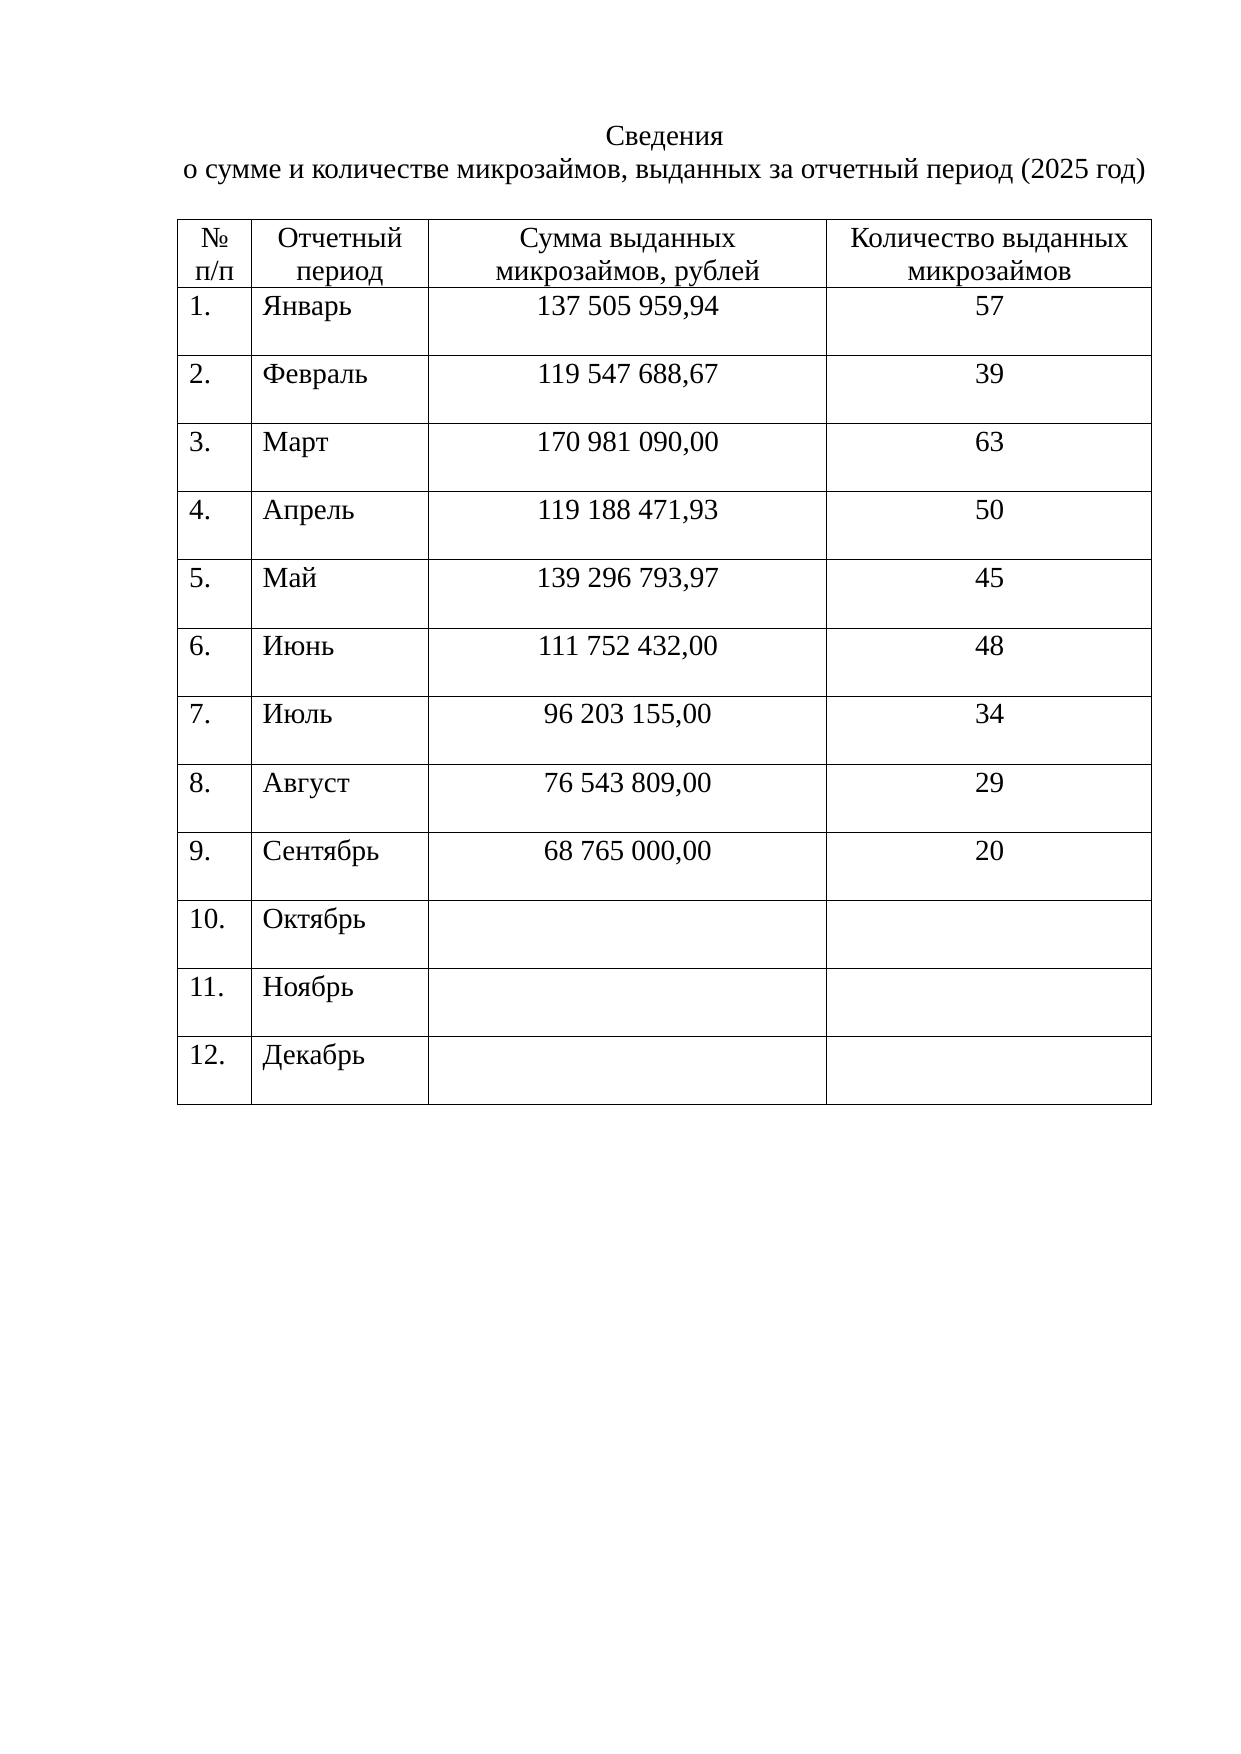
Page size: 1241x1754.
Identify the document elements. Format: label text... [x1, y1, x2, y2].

table_cell Ноябрь [252, 969, 428, 1036]
table_cell 96 203 155,00 [429, 697, 826, 764]
table_cell [178, 901, 251, 968]
table_cell 68 765 000,00 [429, 833, 826, 900]
table_cell [178, 629, 251, 696]
table_cell 45 [827, 560, 1151, 627]
table_cell 119 547 688,67 [429, 356, 826, 423]
table_cell 48 [827, 629, 1151, 696]
table_cell Февраль [252, 356, 428, 423]
table_cell [178, 424, 251, 491]
table_cell 139 296 793,97 [429, 560, 826, 627]
table_cell [429, 969, 826, 1036]
table_cell 111 752 432,00 [429, 629, 826, 696]
table_cell Июль [252, 697, 428, 764]
table_cell [827, 901, 1151, 968]
text о сумме и количестве микрозаймов, выданных за отчетный период (2025 год) [177, 152, 1152, 185]
table_cell [178, 560, 251, 627]
table_cell [827, 969, 1151, 1036]
table_cell 76 543 809,00 [429, 765, 826, 832]
table_cell [178, 356, 251, 423]
table_cell Март [252, 424, 428, 491]
table_cell Сентябрь [252, 833, 428, 900]
table_cell 34 [827, 697, 1151, 764]
table_cell 50 [827, 492, 1151, 559]
table_cell [429, 1037, 826, 1104]
table_cell 137 505 959,94 [429, 288, 826, 355]
table_header Количество выданных микрозаймов [827, 220, 1151, 287]
table_cell [178, 765, 251, 832]
table_cell [178, 1037, 251, 1104]
text Сведения [177, 118, 1152, 152]
table_cell Июнь [252, 629, 428, 696]
table_cell [178, 969, 251, 1036]
table_cell [429, 901, 826, 968]
table_cell 57 [827, 288, 1151, 355]
table_header Сумма выданных микрозаймов, рублей [429, 220, 826, 287]
table_cell 63 [827, 424, 1151, 491]
table_cell 170 981 090,00 [429, 424, 826, 491]
table_cell [178, 833, 251, 900]
table_cell [827, 1037, 1151, 1104]
table_cell [178, 492, 251, 559]
table_cell [178, 697, 251, 764]
table_cell [178, 288, 251, 355]
table_cell 119 188 471,93 [429, 492, 826, 559]
table_header № п/п [178, 220, 251, 287]
table_header Отчетный период [252, 220, 428, 287]
table_cell 39 [827, 356, 1151, 423]
table_cell 29 [827, 765, 1151, 832]
table_cell Октябрь [252, 901, 428, 968]
table_cell Август [252, 765, 428, 832]
table_cell 20 [827, 833, 1151, 900]
table_cell Декабрь [252, 1037, 428, 1104]
table_cell Май [252, 560, 428, 627]
table_cell Январь [252, 288, 428, 355]
table_cell Апрель [252, 492, 428, 559]
